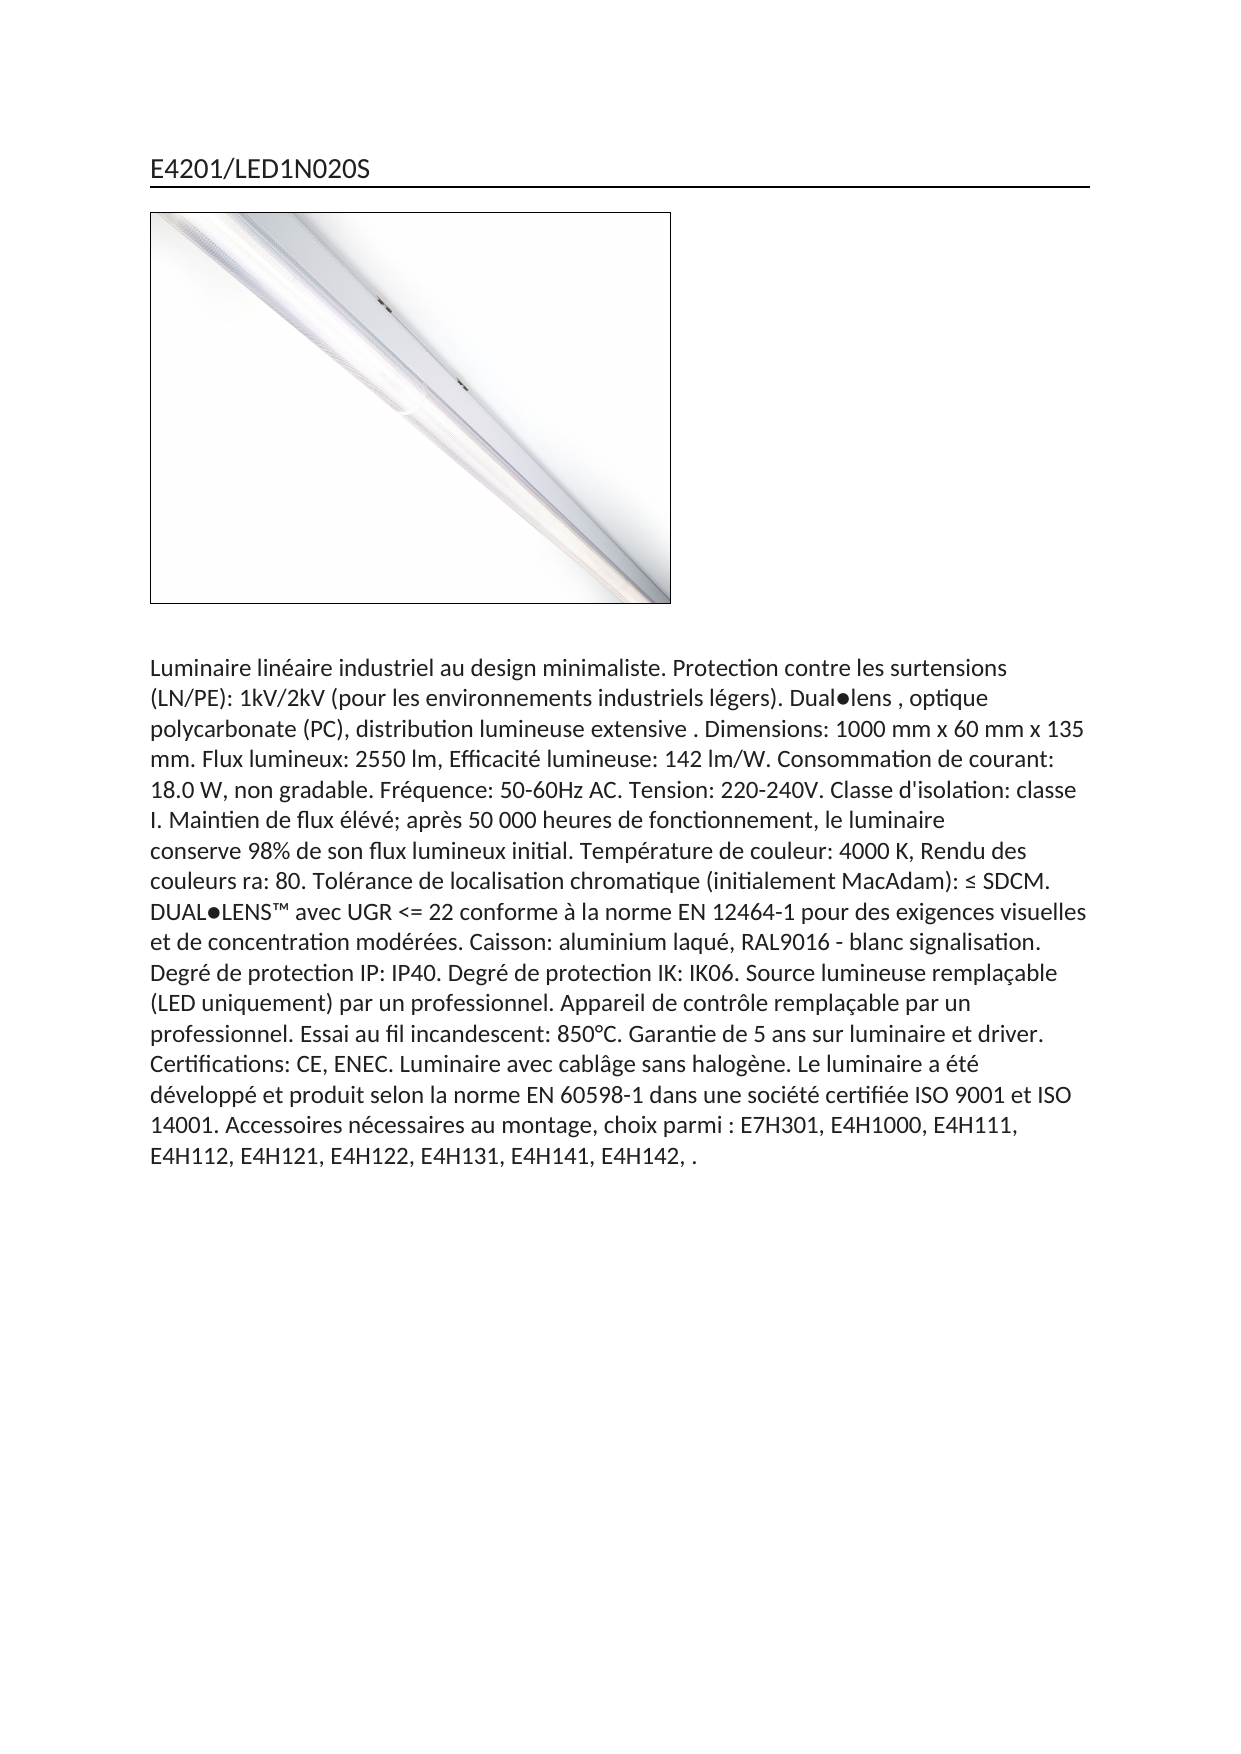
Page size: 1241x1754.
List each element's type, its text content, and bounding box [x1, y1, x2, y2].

picture [151, 213, 670, 603]
text E4201/LED1N020S [150, 150, 1090, 186]
text Luminaire linéaire industriel au design minimaliste. Protection contre les surtensions (LN/PE): 1kV/2kV (pour les environnements industriels légers). Dual●lens , optique polycarbonate (PC), distribution lumineuse extensive . Dimensions: 1000 mm x 60 mm x 135 mm. Flux lumineux: 2550 lm, Efficacité lumineuse: 142 lm/W. Consommation de courant: 18.0 W, non gradable. Fréquence: 50-60Hz AC. Tension: 220-240V. Classe d'isolation: classe I. Maintien de flux élévé; après 50 000 heures de fonctionnement, le luminaire conserve 98% de son flux lumineux initial. Température de couleur: 4000 K, Rendu des couleurs ra: 80. Tolérance de localisation chromatique (initialement MacAdam): ≤ SDCM. DUAL●LENS™ avec UGR <= 22 conforme à la norme EN 12464-1 pour des exigences visuelles et de concentration modérées. Caisson: aluminium laqué, RAL9016 - blanc signalisation. Degré de protection IP: IP40. Degré de protection IK: IK06. Source lumineuse remplaçable (LED uniquement) par un professionnel. Appareil de contrôle remplaçable par un professionnel. Essai au fil incandescent: 850°C. Garantie de 5 ans sur luminaire et driver. Certifications: CE, ENEC. Luminaire avec cablâge sans halogène. Le luminaire a été développé et produit selon la norme EN 60598-1 dans une société certifiée ISO 9001 et ISO 14001. Accessoires nécessaires au montage, choix parmi : E7H301, E4H1000, E4H111, E4H112, E4H121, E4H122, E4H131, E4H141, E4H142, . [150, 652, 1090, 1171]
